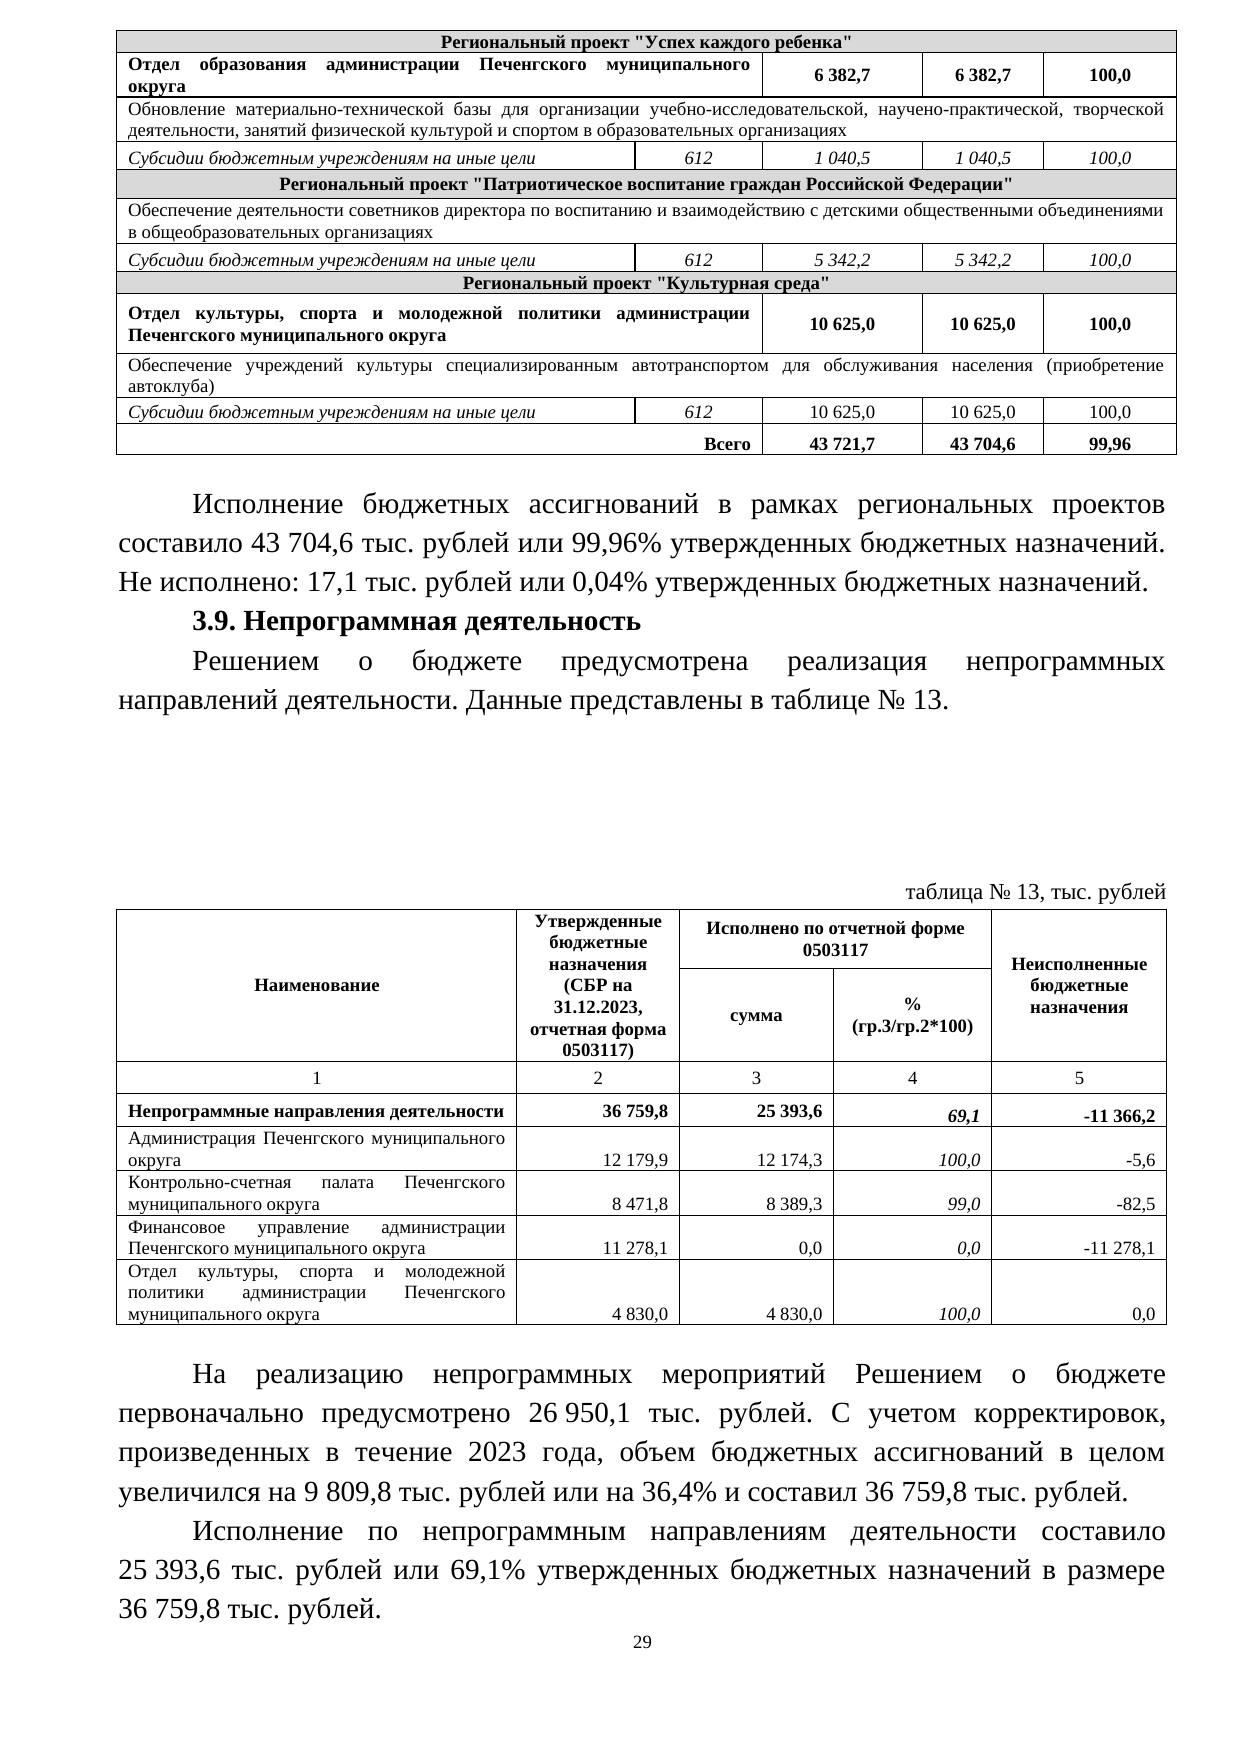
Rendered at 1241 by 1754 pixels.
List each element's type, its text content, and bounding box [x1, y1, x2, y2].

table_cell 6 382,7 [923, 53, 1043, 96]
table_cell Непрограммные направления деятельности [117, 1094, 516, 1126]
table_cell 10 625,0 [763, 294, 922, 353]
table_cell 1 [117, 1062, 516, 1093]
table_cell -82,5 [992, 1171, 1166, 1214]
table_cell Обеспечение учреждений культуры специализированным автотранспортом для обслуживания населения (приобретение автоклуба) [117, 354, 1176, 397]
table_cell 100,0 [1044, 294, 1176, 353]
table_cell 12 174,3 [680, 1127, 833, 1170]
table_cell 10 625,0 [763, 398, 922, 423]
table_cell 5 342,2 [763, 244, 922, 271]
table_cell 4 830,0 [517, 1260, 679, 1324]
table_cell Региональный проект "Культурная среда" [117, 272, 1176, 293]
table_cell Отдел культуры, спорта и молодежной политики администрации Печенгского муниципального округа [117, 1260, 516, 1324]
table_cell Региональный проект "Успех каждого ребенка" [117, 31, 1176, 52]
table_cell сумма [680, 969, 833, 1061]
text таблица № 13, тыс. рублей [118, 878, 1166, 904]
table_cell 43 704,6 [923, 424, 1043, 454]
table_cell Субсидии бюджетным учреждениям на иные цели [117, 398, 634, 423]
text Решением о бюджете предусмотрена реализация непрограммных направлений деятельности. Данные представлены в таблице № 13. [118, 643, 1166, 715]
table_cell 612 [636, 398, 762, 423]
table_cell Обновление материально-технической базы для организации учебно-исследовательской, научено-практической, творческой деятельности, занятий физической культурой и спортом в образовательных организациях [117, 98, 1176, 141]
table_cell 11 278,1 [517, 1216, 679, 1259]
table_cell 25 393,6 [680, 1094, 833, 1126]
table_cell 0,0 [992, 1260, 1166, 1324]
table_cell Субсидии бюджетным учреждениям на иные цели [117, 244, 634, 271]
table_header Утвержденные бюджетные назначения (СБР на 31.12.2023, отчетная форма 0503117) [517, 910, 679, 1061]
table_cell 0,0 [834, 1216, 991, 1259]
table_cell 8 389,3 [680, 1171, 833, 1214]
table_cell 69,1 [834, 1094, 991, 1126]
table_cell 2 [517, 1062, 679, 1093]
table_cell 100,0 [1044, 244, 1176, 271]
table_cell Контрольно-счетная палата Печенгского муниципального округа [117, 1171, 516, 1214]
table_cell 99,0 [834, 1171, 991, 1214]
table_cell 4 830,0 [680, 1260, 833, 1324]
table_cell Финансовое управление администрации Печенгского муниципального округа [117, 1216, 516, 1259]
subtitle 3.9. Непрограммная деятельность [118, 603, 1166, 637]
table_cell 1 040,5 [763, 142, 922, 168]
table_cell -11 278,1 [992, 1216, 1166, 1259]
table_cell 12 179,9 [517, 1127, 679, 1170]
table_cell 8 471,8 [517, 1171, 679, 1214]
table_cell 612 [636, 142, 762, 168]
table_cell 5 342,2 [923, 244, 1043, 271]
table_cell Обеспечение деятельности советников директора по воспитанию и взаимодействию с детскими общественными объединениями в общеобразовательных организациях [117, 199, 1176, 242]
table_cell 3 [680, 1062, 833, 1093]
table_cell 36 759,8 [517, 1094, 679, 1126]
table_cell -5,6 [992, 1127, 1166, 1170]
table_cell 5 [992, 1062, 1166, 1093]
text Исполнение бюджетных ассигнований в рамках региональных проектов составило 43 704,6 тыс. рублей или 99,96% утвержденных бюджетных назначений. Не исполнено: 17,1 тыс. рублей или 0,04% утвержденных бюджетных назначений. [118, 486, 1166, 598]
table_cell Отдел образования администрации Печенгского муниципального округа [117, 53, 762, 96]
table_header Наименование [117, 910, 516, 1061]
table_cell 4 [834, 1062, 991, 1093]
text Исполнение по непрограммным направлениям деятельности составило 25 393,6 тыс. рублей или 69,1% утвержденных бюджетных назначений в размере 36 759,8 тыс. рублей. [118, 1513, 1166, 1625]
table_cell 100,0 [834, 1127, 991, 1170]
table_cell 100,0 [834, 1260, 991, 1324]
table_cell Отдел культуры, спорта и молодежной политики администрации Печенгского муниципального округа [117, 294, 762, 353]
table_cell 10 625,0 [923, 398, 1043, 423]
table_header Неисполненные бюджетные назначения [992, 910, 1166, 1061]
table_cell Субсидии бюджетным учреждениям на иные цели [117, 142, 634, 168]
table_cell 612 [636, 244, 762, 271]
table_cell 43 721,7 [763, 424, 922, 454]
table_cell % (гр.3/гр.2*100) [834, 969, 991, 1061]
table_cell 1 040,5 [923, 142, 1043, 168]
table_cell 100,0 [1044, 142, 1176, 168]
table_cell 100,0 [1044, 398, 1176, 423]
table_header Исполнено по отчетной форме 0503117 [680, 910, 991, 967]
table_cell Всего [117, 424, 762, 454]
table_cell 99,96 [1044, 424, 1176, 454]
table_cell 10 625,0 [923, 294, 1043, 353]
table_cell 0,0 [680, 1216, 833, 1259]
table_cell 100,0 [1044, 53, 1176, 96]
text На реализацию непрограммных мероприятий Решением о бюджете первоначально предусмотрено 26 950,1 тыс. рублей. С учетом корректировок, произведенных в течение 2023 года, объем бюджетных ассигнований в целом увеличился на 9 809,8 тыс. рублей или на 36,4% и составил 36 759,8 тыс. рублей. [118, 1356, 1166, 1507]
table_cell Администрация Печенгского муниципального округа [117, 1127, 516, 1170]
table_cell 6 382,7 [763, 53, 922, 96]
table_cell Региональный проект "Патриотическое воспитание граждан Российской Федерации" [117, 170, 1176, 198]
table_cell -11 366,2 [992, 1094, 1166, 1126]
